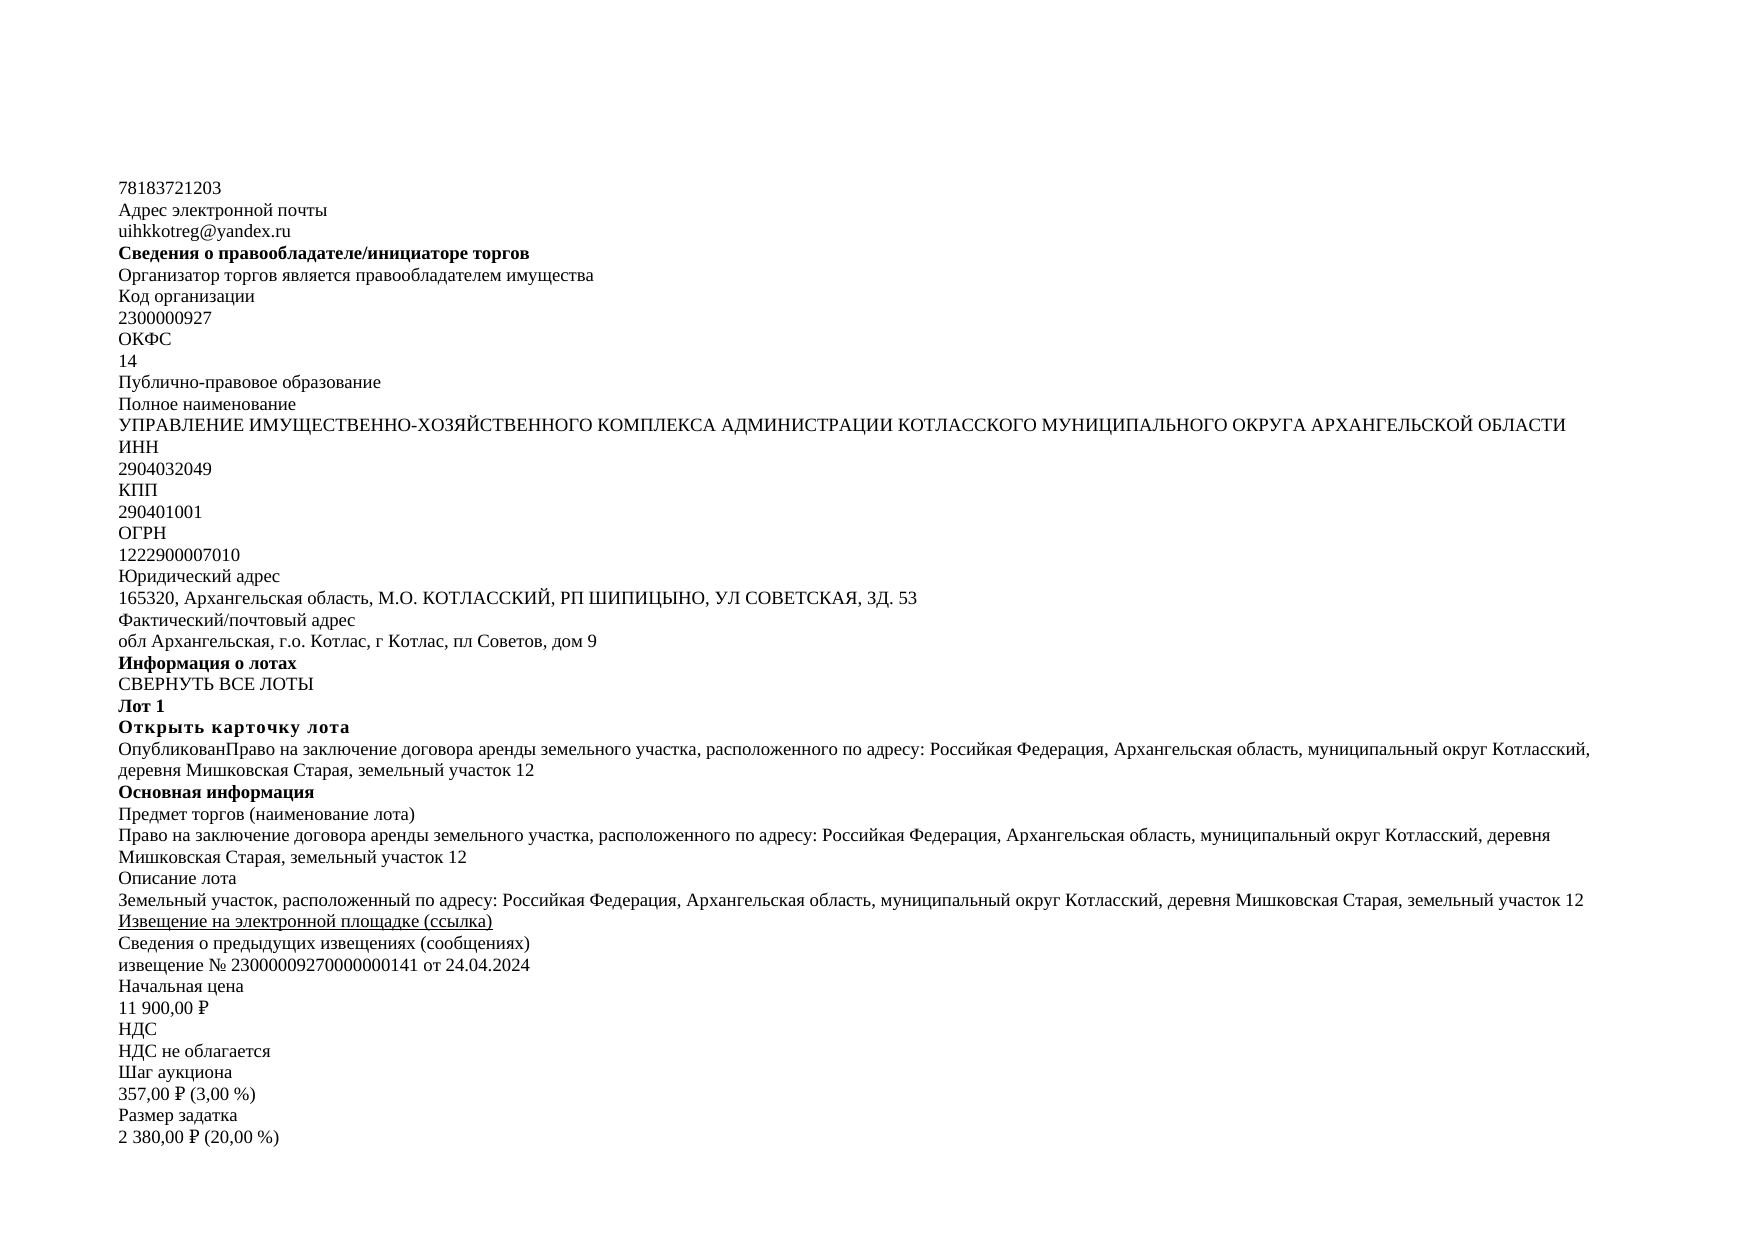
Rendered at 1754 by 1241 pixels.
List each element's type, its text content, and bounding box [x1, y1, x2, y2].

text 14 [118, 350, 1636, 371]
text Организатор торгов является правообладателем имущества [118, 263, 1636, 285]
text 357,00 ₽ (3,00 %) [118, 1083, 1636, 1104]
text Шаг аукциона [118, 1061, 1636, 1083]
text НДС не облагается [118, 1040, 1636, 1061]
text uihkkotreg@yandex.ru [118, 220, 1636, 242]
text ОКФС [118, 328, 1636, 350]
text Лот 1 [118, 695, 1636, 716]
text УПРАВЛЕНИЕ ИМУЩЕСТВЕННО-ХОЗЯЙСТВЕННОГО КОМПЛЕКСА АДМИНИСТРАЦИИ КОТЛАССКОГО МУНИЦИПАЛЬНОГО ОКРУГА АРХАНГЕЛЬСКОЙ ОБЛАСТИ [118, 414, 1636, 436]
text СВЕРНУТЬ ВСЕ ЛОТЫ [118, 673, 1636, 695]
text 2904032049 [118, 457, 1636, 479]
text 2300000927 [118, 307, 1636, 328]
text Фактический/почтовый адрес [118, 608, 1636, 630]
text 78183721203 [118, 177, 1636, 199]
text 11 900,00 ₽ [118, 997, 1636, 1018]
text обл Архангельская, г.о. Котлас, г Котлас, пл Советов, дом 9 [118, 630, 1636, 652]
text ОГРН [118, 522, 1636, 544]
text 1222900007010 [118, 544, 1636, 565]
text Юридический адрес [118, 565, 1636, 587]
text Основная информация [118, 781, 1636, 802]
text ОпубликованПраво на заключение договора аренды земельного участка, расположенного по адресу: Российкая Федерация, Архангельская область, муниципальный округ Котласский, деревня Мишковская Старая, земельный участок 12 [118, 738, 1636, 781]
text Адрес электронной почты [118, 199, 1636, 220]
text 2 380,00 ₽ (20,00 %) [118, 1126, 1636, 1147]
text ИНН [118, 436, 1636, 457]
text Открыть карточку лота [118, 716, 1636, 738]
text 290401001 [118, 501, 1636, 522]
text Извещение на электронной площадке (ссылка) [118, 910, 1636, 932]
text НДС [118, 1018, 1636, 1040]
text извещение № 23000009270000000141 от 24.04.2024 [118, 953, 1636, 975]
text Предмет торгов (наименование лота) [118, 802, 1636, 824]
text Земельный участок, расположенный по адресу: Российкая Федерация, Архангельская область, муниципальный округ Котласский, деревня Мишковская Старая, земельный участок 12 [118, 889, 1636, 910]
text Начальная цена [118, 975, 1636, 997]
text Публично-правовое образование [118, 371, 1636, 393]
text Полное наименование [118, 393, 1636, 414]
text 165320, Архангельская область, М.О. КОТЛАССКИЙ, РП ШИПИЦЫНО, УЛ СОВЕТСКАЯ, ЗД. 53 [118, 587, 1636, 608]
text Информация о лотах [118, 652, 1636, 673]
text КПП [118, 479, 1636, 501]
text Описание лота [118, 867, 1636, 889]
text Размер задатка [118, 1104, 1636, 1126]
text Сведения о предыдущих извещениях (сообщениях) [118, 932, 1636, 953]
text Код организации [118, 285, 1636, 307]
text Право на заключение договора аренды земельного участка, расположенного по адресу: Российкая Федерация, Архангельская область, муниципальный округ Котласский, деревня Мишковская Старая, земельный участок 12 [118, 824, 1636, 867]
text Сведения о правообладателе/инициаторе торгов [118, 242, 1636, 263]
